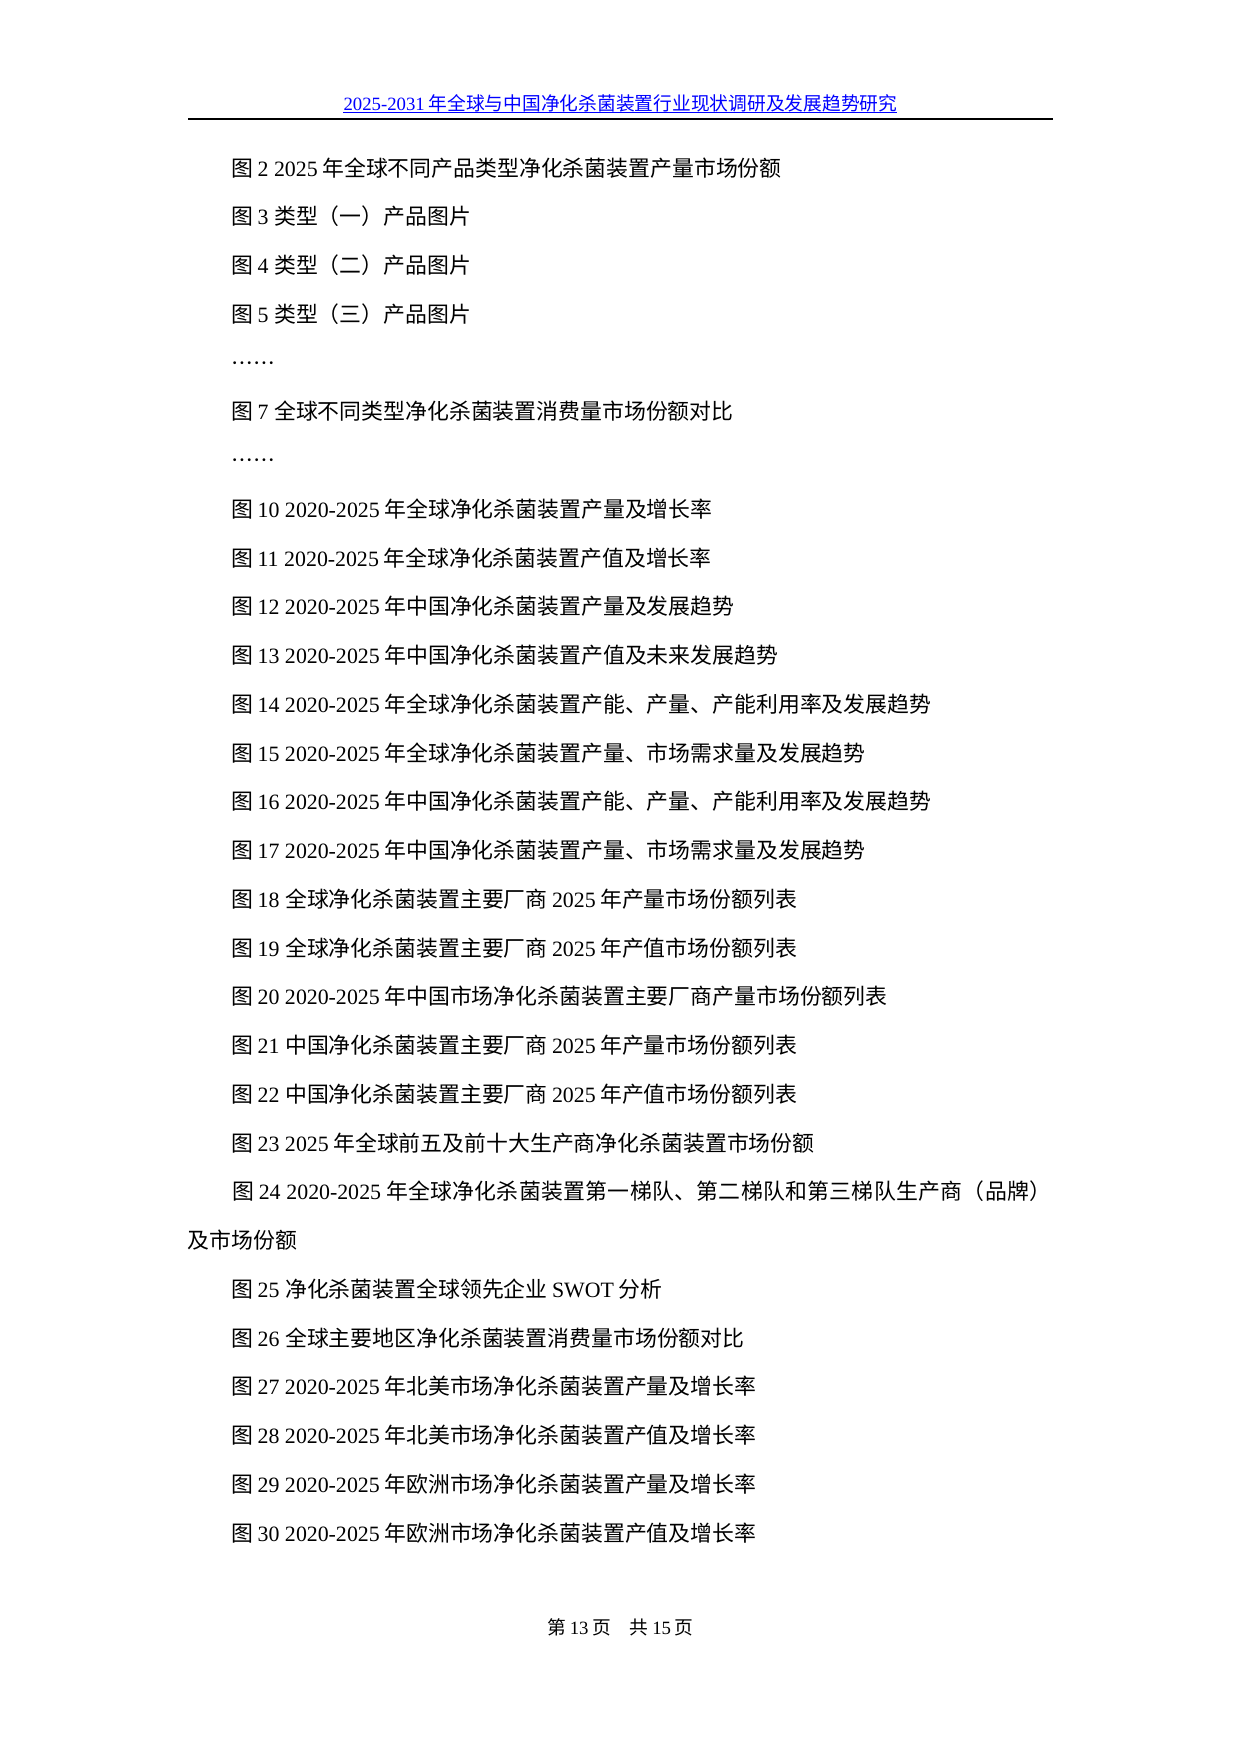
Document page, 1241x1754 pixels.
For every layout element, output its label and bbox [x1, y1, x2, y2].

text [187, 150, 1053, 1548]
